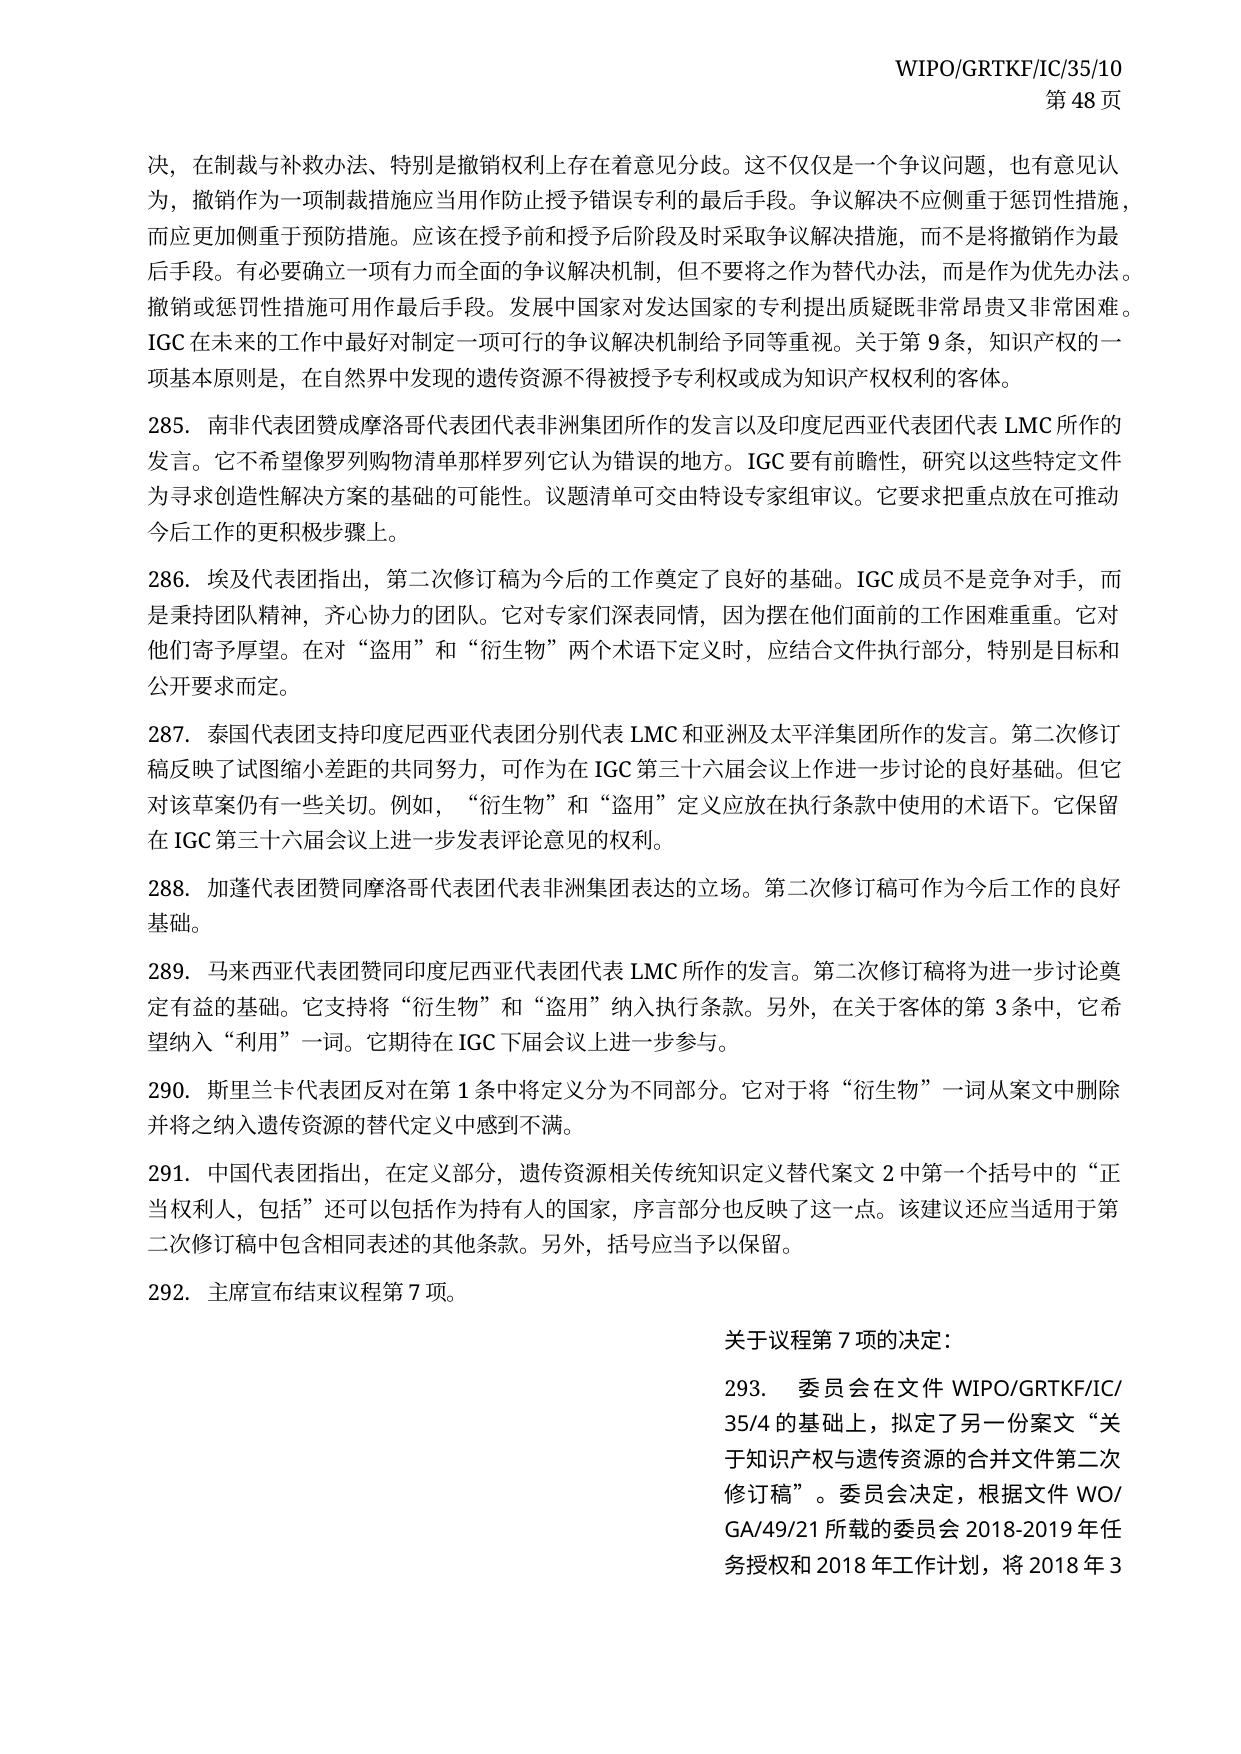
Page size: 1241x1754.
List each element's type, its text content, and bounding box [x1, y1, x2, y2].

list 马来西亚代表团赞同印度尼西亚代表团代表LMC所作的发言。第二次修订稿将为进一步讨论奠定有益的基础。它支持将“衍生物”和“盗用”纳入执行条款。另外，在关于客体的第3条中，它希望纳入“利用”一词。它期待在IGC下届会议上进一步参与。 [148, 951, 1122, 1057]
list 南非代表团赞成摩洛哥代表团代表非洲集团所作的发言以及印度尼西亚代表团代表LMC所作的发言。它不希望像罗列购物清单那样罗列它认为错误的地方。IGC要有前瞻性，研究以这些特定文件为寻求创造性解决方案的基础的可能性。议题清单可交由特设专家组审议。它要求把重点放在可推动今后工作的更积极步骤上。 [148, 405, 1122, 546]
list 中国代表团指出，在定义部分，遗传资源相关传统知识定义替代案文2中第一个括号中的“正当权利人，包括”还可以包括作为持有人的国家，序言部分也反映了这一点。该建议还应当适用于第二次修订稿中包含相同表述的其他条款。另外，括号应当予以保留。 [148, 1153, 1122, 1259]
list 加蓬代表团赞同摩洛哥代表团代表非洲集团表达的立场。第二次修订稿可作为今后工作的良好基础。 [148, 867, 1122, 938]
list 主席宣布结束议程第7项。 [148, 1271, 1122, 1307]
list 泰国代表团支持印度尼西亚代表团分别代表LMC和亚洲及太平洋集团所作的发言。第二次修订稿反映了试图缩小差距的共同努力，可作为在IGC第三十六届会议上作进一步讨论的良好基础。但它对该草案仍有一些关切。例如，“衍生物”和“盗用”定义应放在执行条款中使用的术语下。它保留在IGC第三十六届会议上进一步发表评论意见的权利。 [148, 713, 1122, 855]
list 斯里兰卡代表团反对在第1条中将定义分为不同部分。它对于将“衍生物”一词从案文中删除并将之纳入遗传资源的替代定义中感到不满。 [148, 1069, 1122, 1140]
list 埃及代表团指出，第二次修订稿为今后的工作奠定了良好的基础。IGC成员不是竞争对手，而是秉持团队精神，齐心协力的团队。它对专家们深表同情，因为摆在他们面前的工作困难重重。它对他们寄予厚望。在对“盗用”和“衍生物”两个术语下定义时，应结合文件执行部分，特别是目标和公开要求而定。 [148, 559, 1122, 701]
list 关于议程第7项的决定： [724, 1319, 1122, 1355]
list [724, 1367, 1122, 1580]
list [148, 144, 1122, 392]
